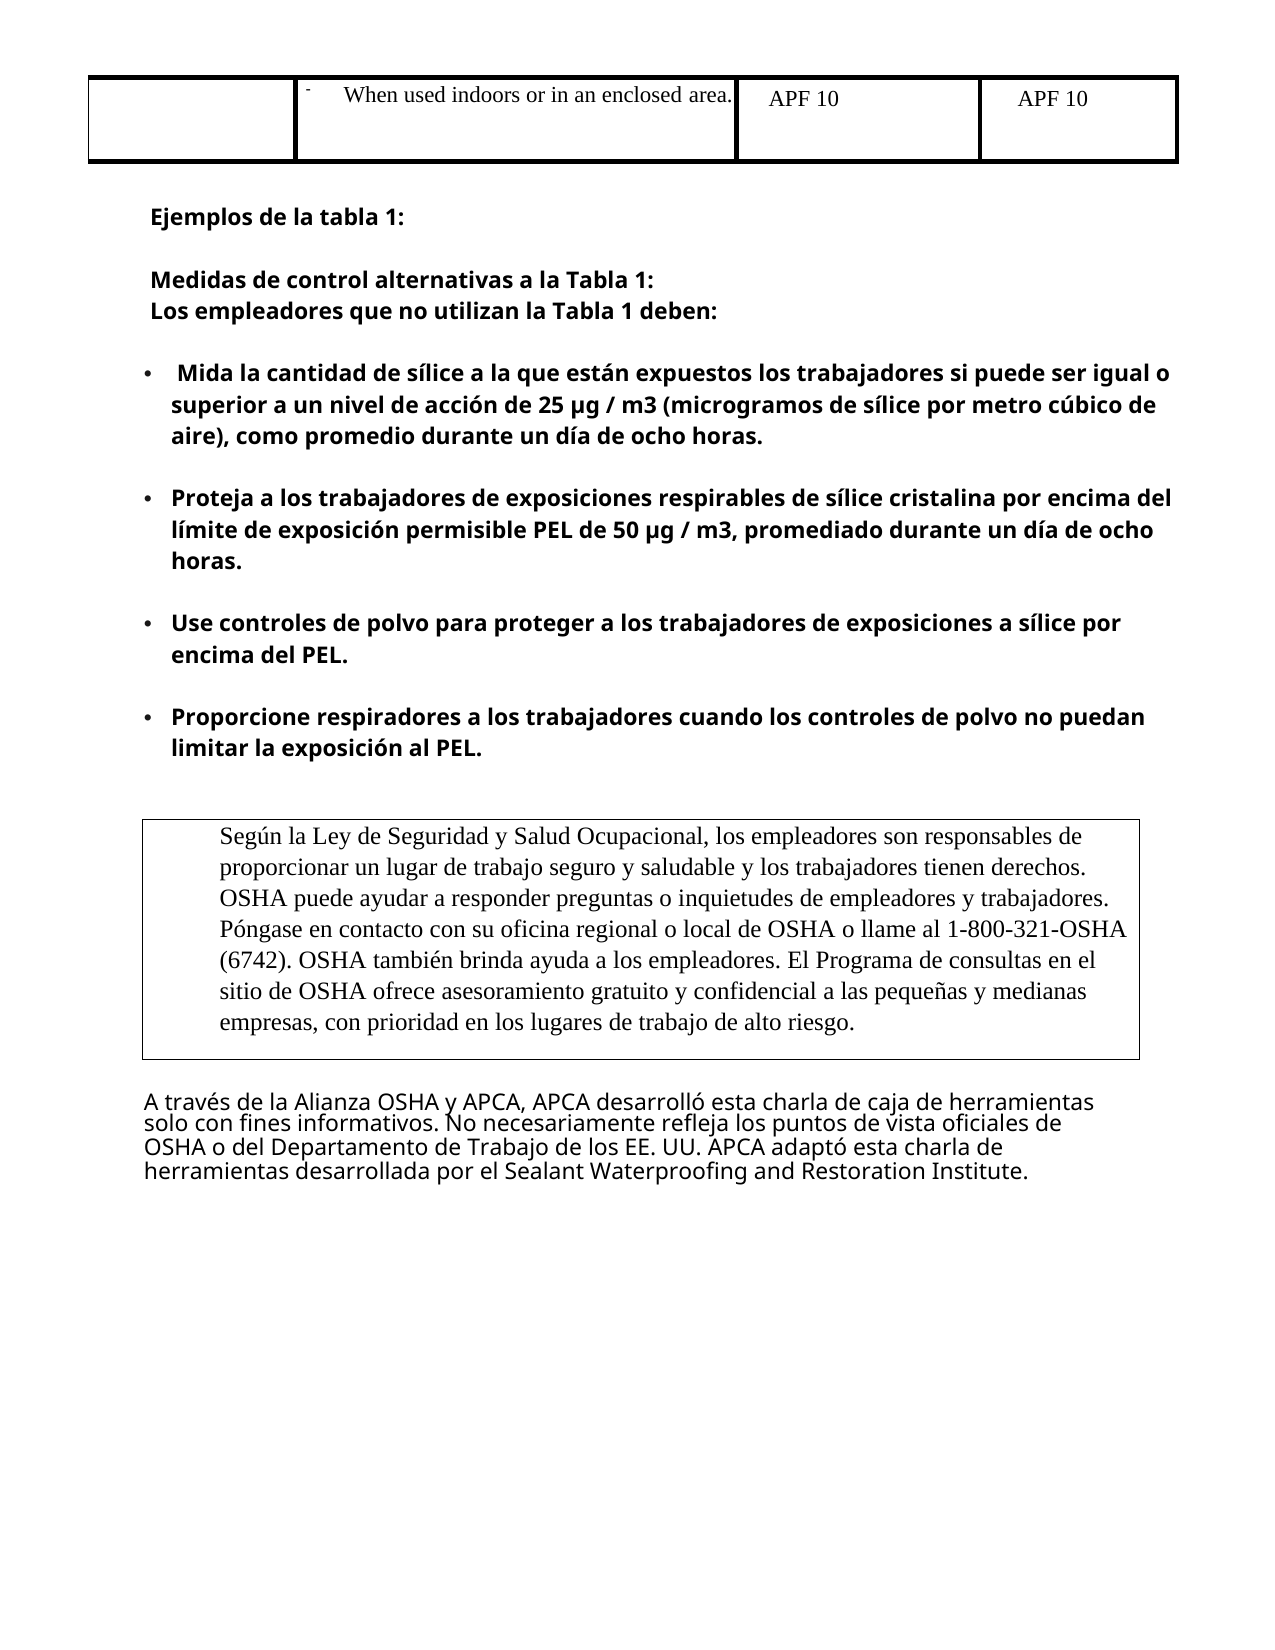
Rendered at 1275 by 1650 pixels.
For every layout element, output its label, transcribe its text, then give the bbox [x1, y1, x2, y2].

list Proporcione respiradores a los trabajadores cuando los controles de polvo no puedan limitar la exposición al PEL. [144, 701, 1200, 763]
text A través de la Alianza OSHA y APCA, APCA desarrolló esta charla de caja de herramientas solo con fines informativos. No necesariamente refleja los puntos de vista oficiales de OSHA o del Departamento de Trabajo de los EE. UU. APCA adaptó esta charla de herramientas desarrollada por el Sealant Waterproofing and Restoration Institute. [144, 1091, 1104, 1186]
list Use controles de polvo para proteger a los trabajadores de exposiciones a sílice por encima del PEL. [144, 607, 1200, 670]
text Medidas de control alternativas a la Tabla 1: [75, 263, 1200, 295]
table_cell [89, 80, 293, 159]
table_cell APF 10 [982, 80, 1175, 159]
table_cell When used indoors or in an enclosed area. [298, 80, 734, 159]
table_cell APF 10 [739, 80, 978, 159]
text Ejemplos de la tabla 1: [75, 201, 1200, 232]
list Proteja a los trabajadores de exposiciones respirables de sílice cristalina por encima del límite de exposición permisible PEL de 50 µg / m3, promediado durante un día de ocho horas. [144, 482, 1200, 576]
list Mida la cantidad de sílice a la que están expuestos los trabajadores si puede ser igual o superior a un nivel de acción de 25 µg / m3 (microgramos de sílice por metro cúbico de aire), como promedio durante un día de ocho horas. [144, 357, 1200, 451]
text Los empleadores que no utilizan la Tabla 1 deben: [75, 295, 1200, 326]
